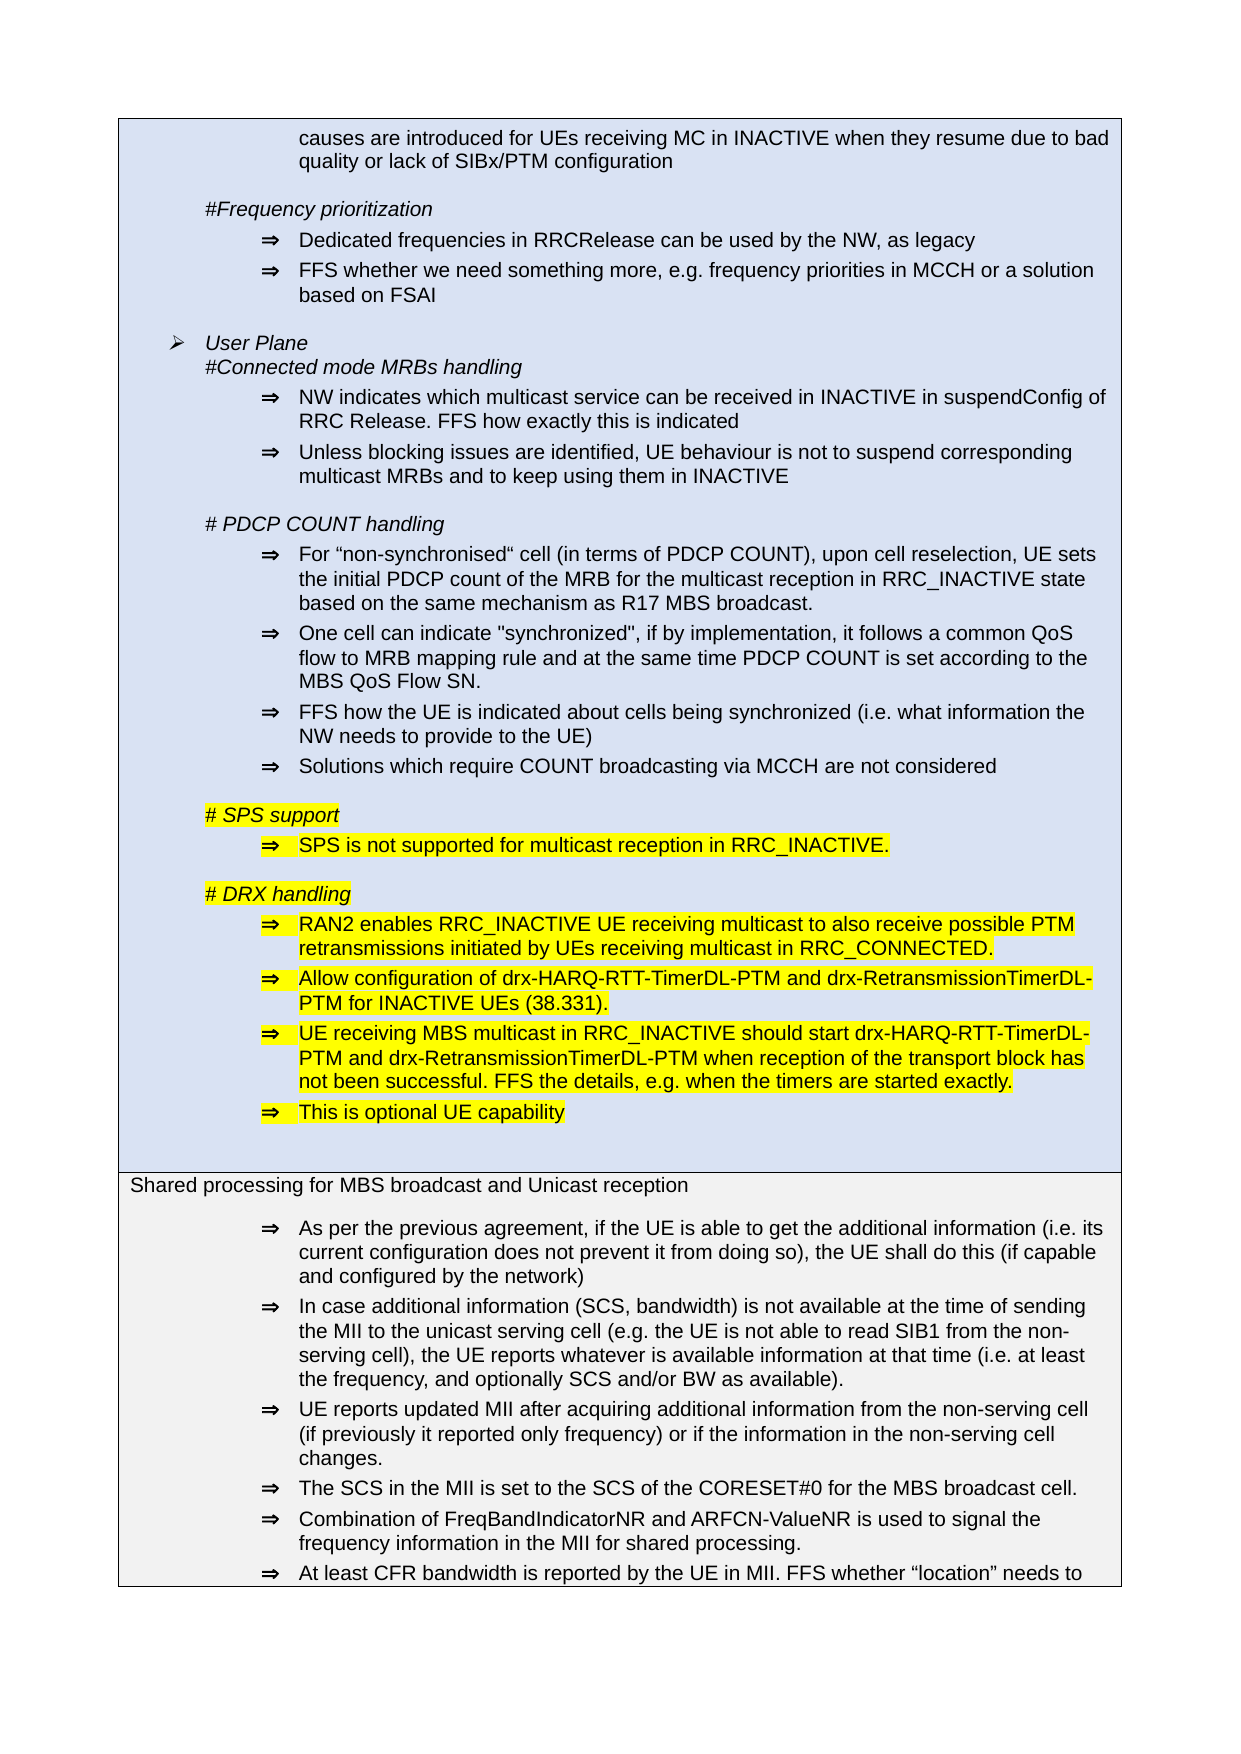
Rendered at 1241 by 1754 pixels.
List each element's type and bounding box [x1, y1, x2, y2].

table_cell [119, 1173, 1121, 1586]
table_header [119, 119, 1121, 1172]
